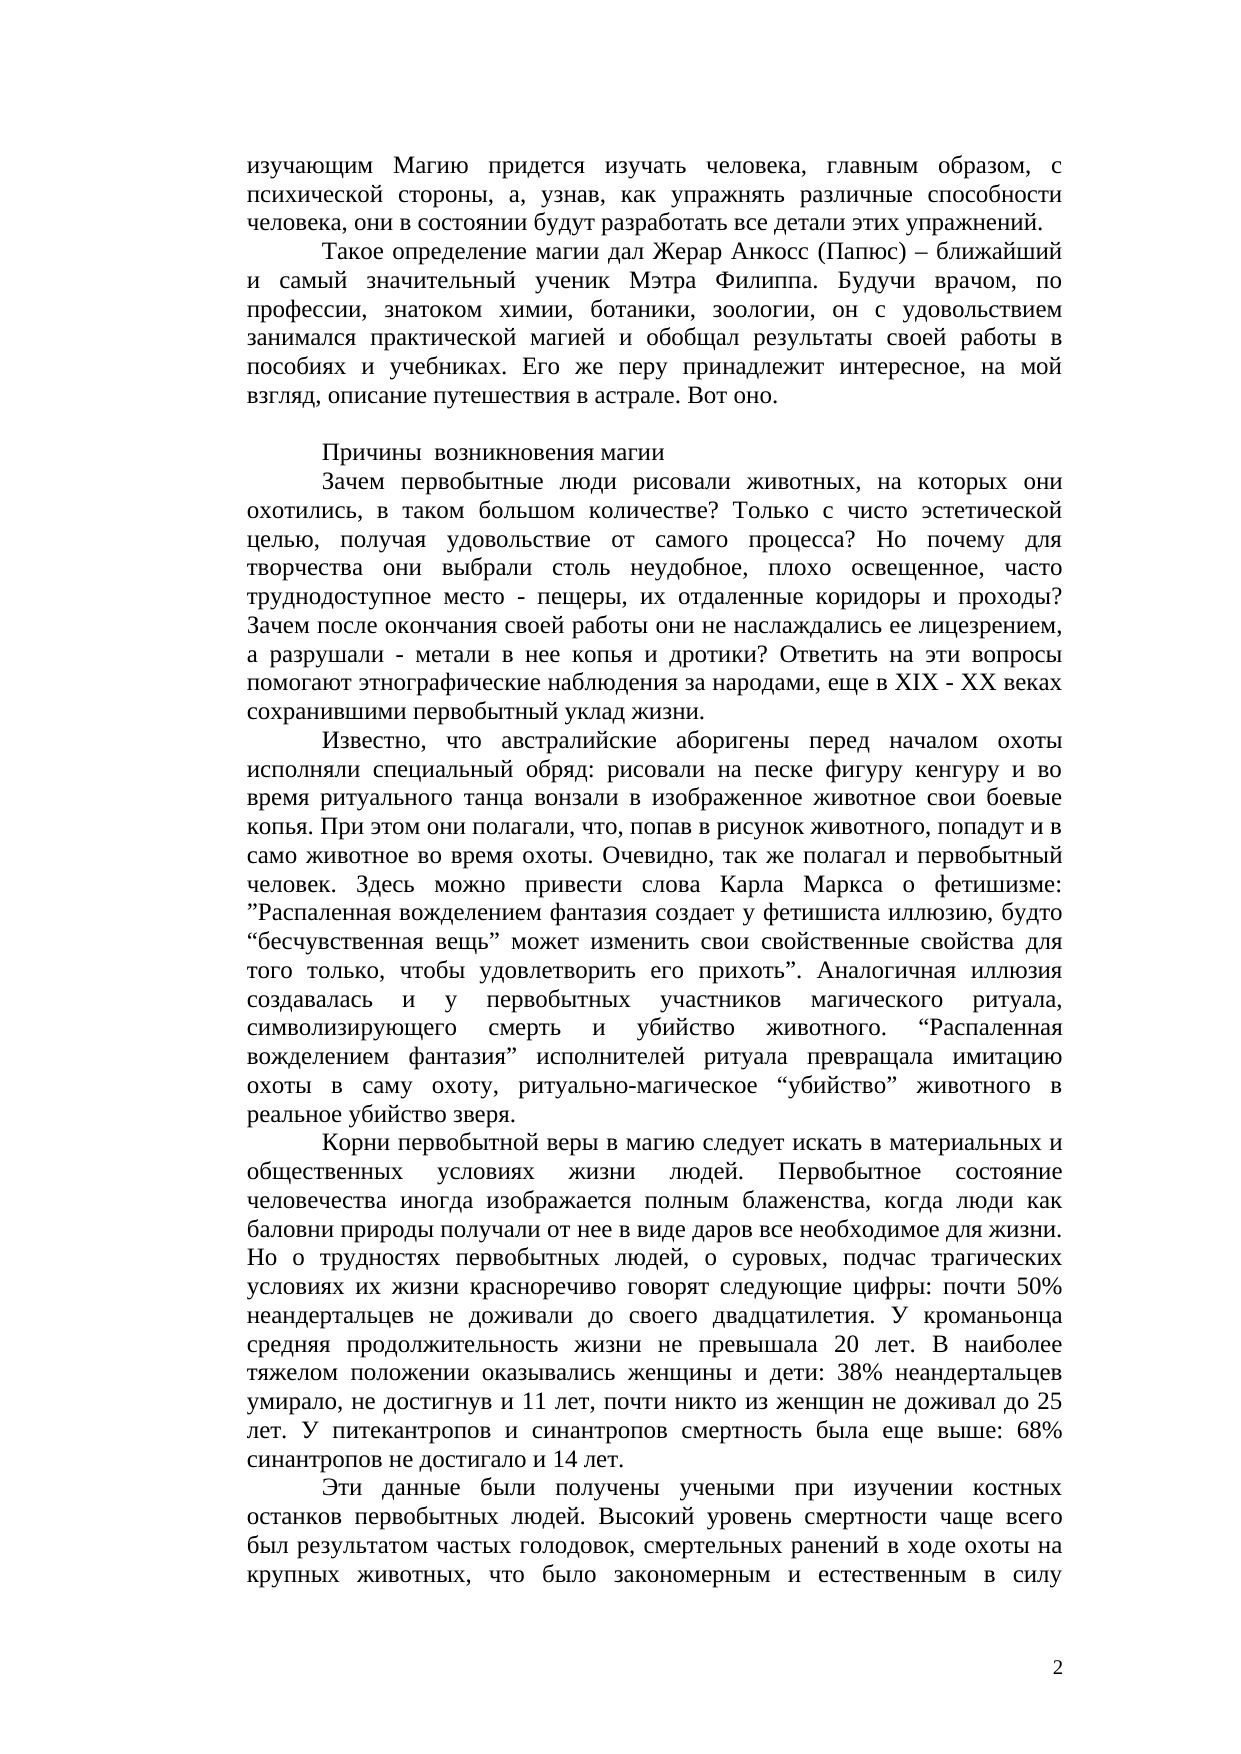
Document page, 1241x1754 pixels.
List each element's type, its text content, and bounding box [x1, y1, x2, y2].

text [247, 150, 1063, 236]
text Такое определение магии дал Жерар Анкосс (Папюс) – ближайший и самый значительный ученик Мэтра Филиппа. Будучи врачом, по профессии, знатоком химии, ботаники, зоологии, он с удовольствием занимался практической магией и обобщал результаты своей работы в пособиях и учебниках. Его же перу принадлежит интересное, на мой взгляд, описание путешествия в астрале. Вот оно. [247, 236, 1063, 437]
text Корни первобытной веры в магию следует искать в материальных и общественных условиях жизни людей. Первобытное состояние человечества иногда изображается полным блаженства, когда люди как баловни природы получали от нее в виде даров все необходимое для жизни. Но о трудностях первобытных людей, о суровых, подчас трагических условиях их жизни красноречиво говорят следующие цифры: почти 50% неандертальцев не доживали до своего двадцатилетия. У кроманьонца средняя продолжительность жизни не превышала 20 лет. В наиболее тяжелом положении оказывались женщины и дети: 38% неандертальцев умирало, не достигнув и 11 лет, почти никто из женщин не доживал до 25 лет. У питекантропов и синантропов смертность была еще выше: 68% синантропов не достигало и 14 лет. [247, 1127, 1063, 1472]
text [247, 1472, 1063, 1587]
text Зачем первобытные люди рисовали животных, на которых они охотились, в таком большом количестве? Только с чисто эстетической целью, получая удовольствие от самого процесса? Но почему для творчества они выбрали столь неудобное, плохо освещенное, часто труднодоступное место - пещеры, их отдаленные коридоры и проходы? Зачем после окончания своей работы они не наслаждались ее лицезрением, а разрушали - метали в нее копья и дротики? Ответить на эти вопросы помогают этнографические наблюдения за народами, еще в XIX - XX веках сохранившими первобытный уклад жизни. [247, 466, 1063, 725]
text Причины возникновения магии [247, 437, 1063, 466]
text Известно, что австралийские аборигены перед началом охоты исполняли специальный обряд: рисовали на песке фигуру кенгуру и во время ритуального танца вонзали в изображенное животное свои боевые копья. При этом они полагали, что, попав в рисунок животного, попадут и в само животное во время охоты. Очевидно, так же полагал и первобытный человек. Здесь можно привести слова Карла Маркса о фетишизме: ”Распаленная вожделением фантазия создает у фетишиста иллюзию, будто “бесчувственная вещь” может изменить свои свойственные свойства для того только, чтобы удовлетворить его прихоть”. Аналогичная иллюзия создавалась и у первобытных участников магического ритуала, символизирующего смерть и убийство животного. “Распаленная вожделением фантазия” исполнителей ритуала превращала имитацию охоты в саму охоту, ритуально-магическое “убийство” животного в реальное убийство зверя. [247, 725, 1063, 1127]
